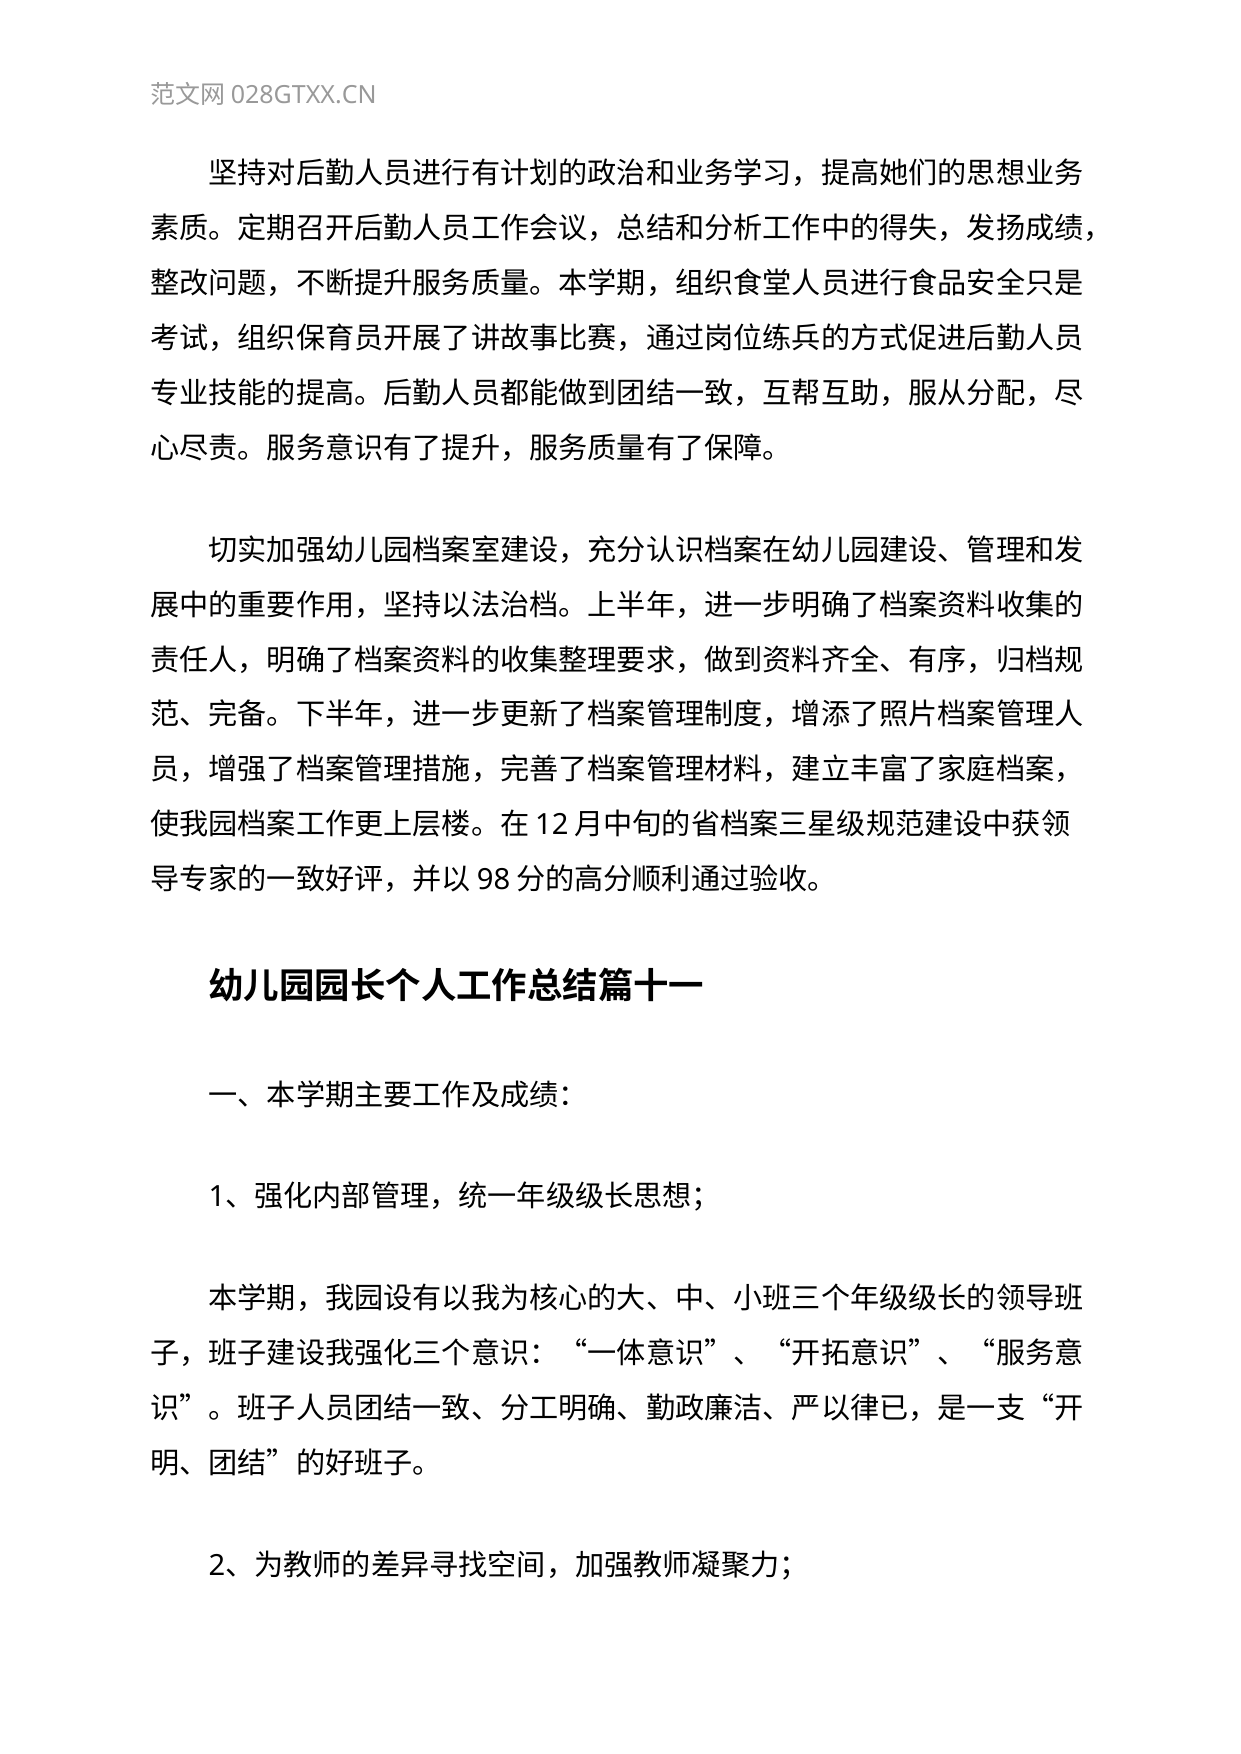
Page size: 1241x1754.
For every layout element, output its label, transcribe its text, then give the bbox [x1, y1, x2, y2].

text 坚持对后勤人员进行有计划的政治和业务学习，提高她们的思想业务素质。定期召开后勤人员工作会议，总结和分析工作中的得失，发扬成绩，整改问题，不断提升服务质量。本学期，组织食堂人员进行食品安全只是考试，组织保育员开展了讲故事比赛，通过岗位练兵的方式促进后勤人员专业技能的提高。后勤人员都能做到团结一致，互帮互助，服从分配，尽心尽责。服务意识有了提升，服务质量有了保障。 [150, 150, 1090, 467]
text 本学期，我园设有以我为核心的大、中、小班三个年级级长的领导班子，班子建设我强化三个意识：“一体意识”、“开拓意识”、“服务意识”。班子人员团结一致、分工明确、勤政廉洁、严以律已，是一支“开明、团结”的好班子。 [150, 1275, 1090, 1482]
text 1、强化内部管理，统一年级级长思想； [150, 1173, 1090, 1215]
text 切实加强幼儿园档案室建设，充分认识档案在幼儿园建设、管理和发展中的重要作用，坚持以法治档。上半年，进一步明确了档案资料收集的责任人，明确了档案资料的收集整理要求，做到资料齐全、有序，归档规范、完备。下半年，进一步更新了档案管理制度，增添了照片档案管理人员，增强了档案管理措施，完善了档案管理材料，建立丰富了家庭档案，使我园档案工作更上层楼。在12月中旬的省档案三星级规范建设中获领导专家的一致好评，并以98分的高分顺利通过验收。 [150, 526, 1090, 898]
text 2、为教师的差异寻找空间，加强教师凝聚力； [150, 1541, 1090, 1584]
text 幼儿园园长个人工作总结篇十一 [150, 958, 1090, 1009]
text 一、本学期主要工作及成绩： [150, 1071, 1090, 1113]
